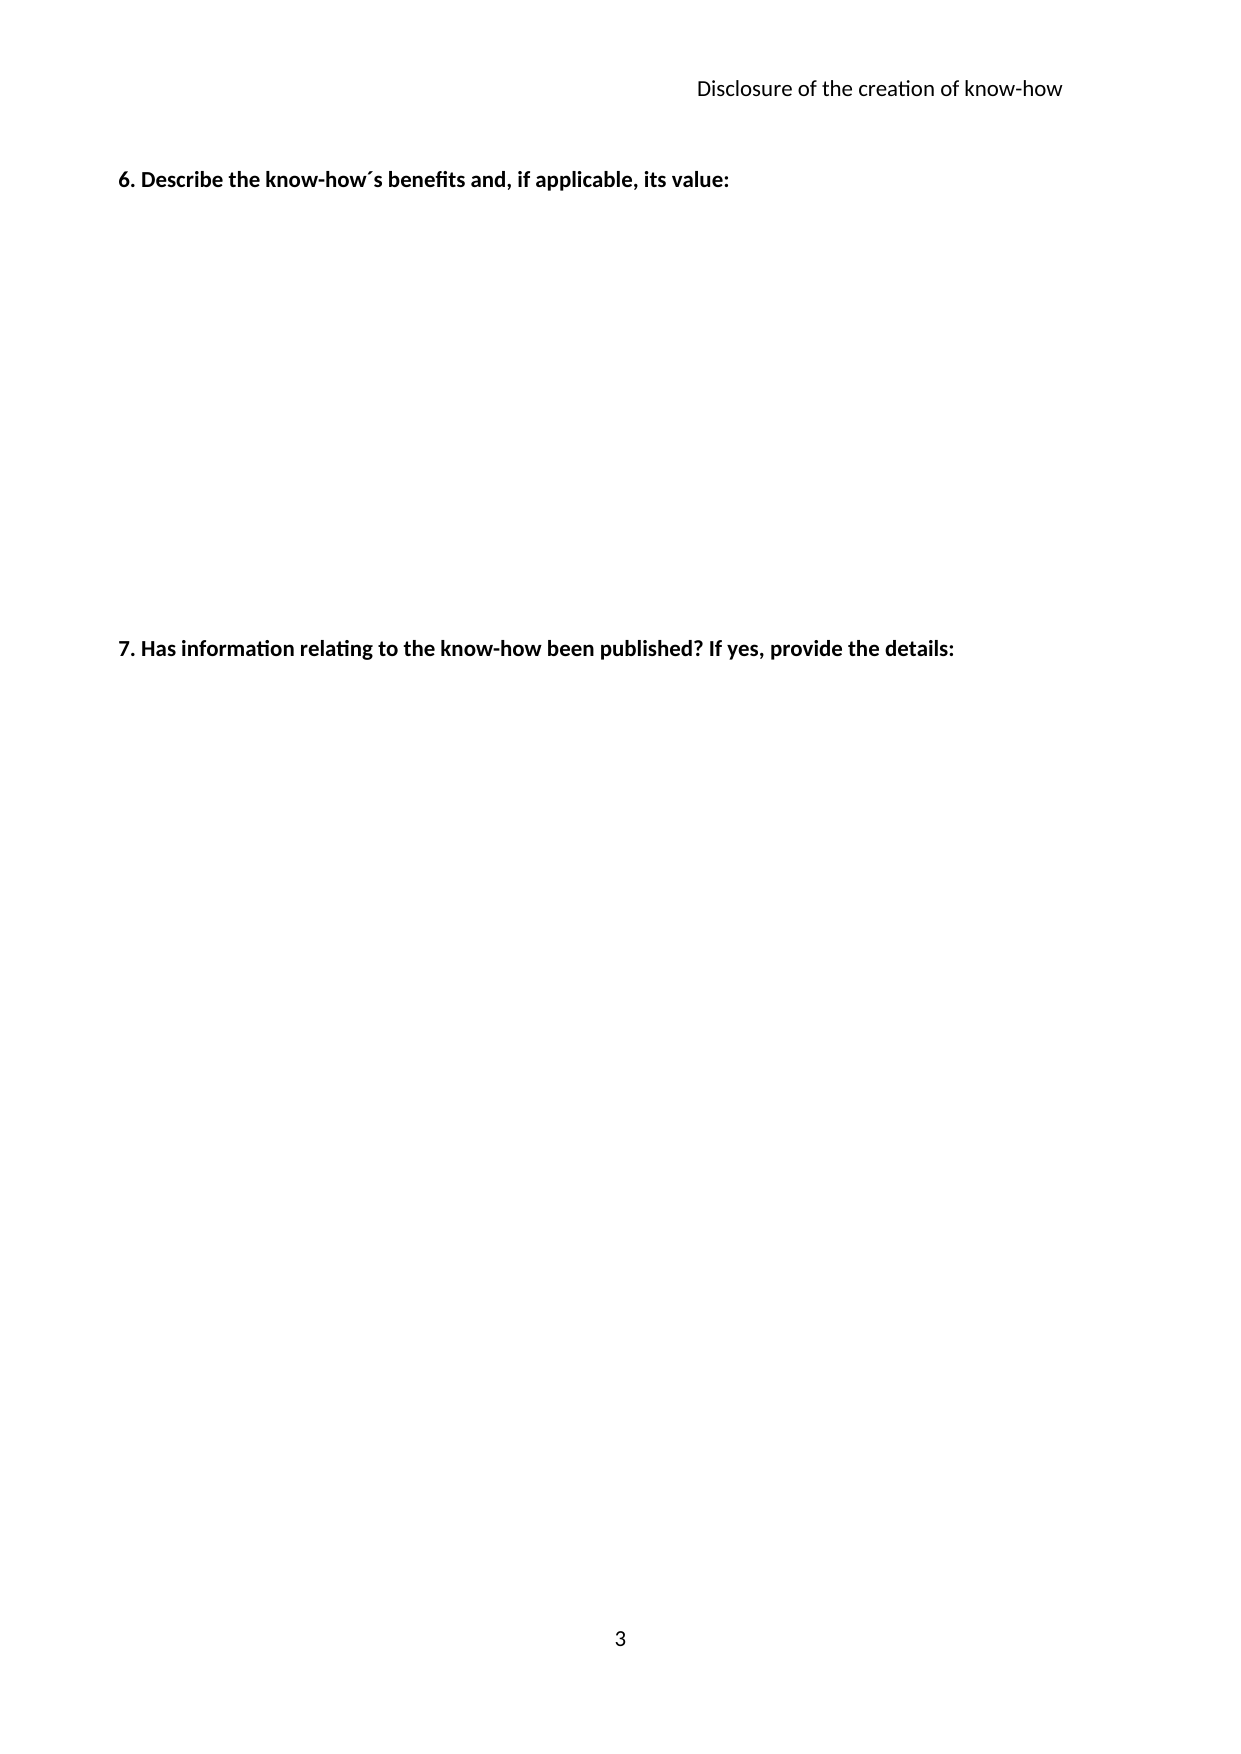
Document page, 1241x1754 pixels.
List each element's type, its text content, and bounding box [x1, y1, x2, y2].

text 6. Describe the know-how´s benefits and, if applicable, its value: [118, 165, 1122, 193]
text 7. Has information relating to the know-how been published? If yes, provide the details: [118, 634, 1122, 662]
